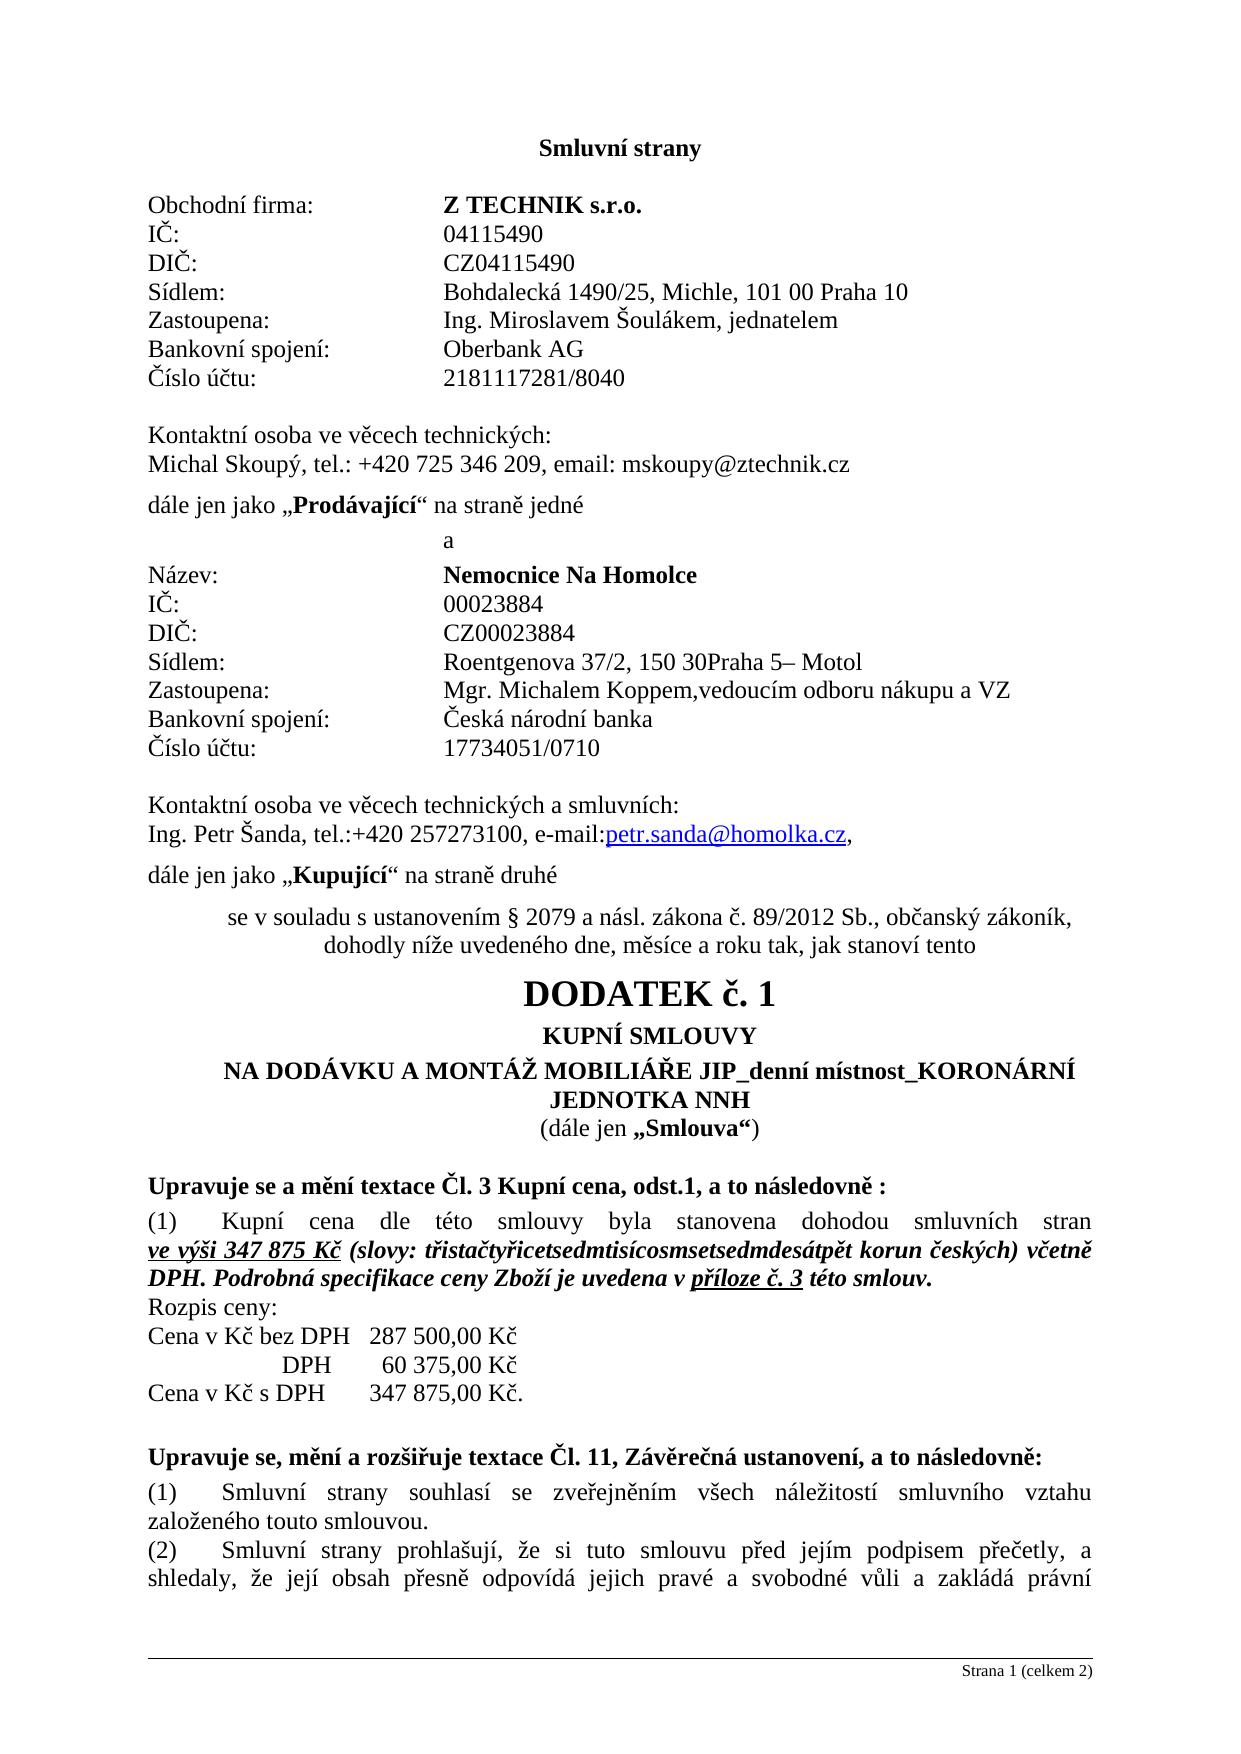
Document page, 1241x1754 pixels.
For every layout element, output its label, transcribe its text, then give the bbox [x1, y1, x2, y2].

subtitle (1) Kupní cena dle této smlouvy byla stanovena dohodou smluvních stran ve výši 347 875 Kč (slovy: třistačtyřicetsedmtisícosmsetsedmdesátpět korun českých) včetně DPH. Podrobná specifikace ceny Zboží je uvedena v příloze č. 3 této smlouv. [148, 1206, 1093, 1292]
subtitle Upravuje se a mění textace Čl. 3 Kupní cena, odst.1, a to následovně : [148, 1171, 1093, 1200]
title na DODÁVKU A MONTÁŽ MOBILIÁŘE JIP_denní místnost_KORONÁRNÍ JEDNOTKA NNH [207, 1056, 1093, 1113]
text IČ: 04115490 [148, 219, 1093, 248]
text Sídlem: Roentgenova 37/2, 150 30Praha 5– Motol [148, 647, 1093, 675]
text Smluvní strany [148, 133, 1093, 162]
text Bankovní spojení: Česká národní banka [148, 704, 1093, 733]
text DIČ: CZ04115490 [148, 248, 1093, 277]
subtitle (1) Smluvní strany souhlasí se zveřejněním všech náležitostí smluvního vztahu založeného touto smlouvou. [148, 1477, 1093, 1535]
text Číslo účtu: 2181117281/8040 [148, 363, 1093, 392]
subtitle Rozpis ceny: [148, 1292, 1093, 1321]
text Zastoupena: Mgr. Michalem Koppem,vedoucím odboru nákupu a VZ [148, 675, 1093, 704]
text Upravuje se, mění a rozšiřuje textace Čl. 11, Závěrečná ustanovení, a to následovně: [148, 1442, 1093, 1471]
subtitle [148, 1535, 1093, 1592]
text dále jen jako „Kupující“ na straně druhé [148, 860, 1093, 889]
text Obchodní firma: Z TECHNIK s.r.o. [148, 190, 1093, 219]
subtitle Cena v Kč s DPH 347 875,00 Kč. [148, 1378, 1093, 1407]
text Bankovní spojení: Oberbank AG [148, 334, 1093, 363]
text Číslo účtu: 17734051/0710 [148, 733, 1093, 762]
text Název: Nemocnice Na Homolce [148, 560, 1093, 589]
text Sídlem: Bohdalecká 1490/25, Michle, 101 00 Praha 10 [148, 277, 1093, 305]
text dále jen jako „Prodávající“ na straně jedné [148, 490, 1093, 519]
text Zastoupena: Ing. Miroslavem Šoulákem, jednatelem [148, 305, 1093, 334]
title (dále jen „Smlouva“) [207, 1113, 1093, 1142]
subtitle Cena v Kč bez DPH 287 500,00 Kč [148, 1321, 1093, 1350]
title Kupní SmlouvY [207, 1021, 1093, 1050]
text Michal Skoupý, tel.: +420 725 346 209, email: mskoupy@ztechnik.cz [148, 449, 1093, 478]
text DODATEK č. 1 [207, 972, 1093, 1015]
text DIČ: CZ00023884 [148, 618, 1093, 647]
text Kontaktní osoba ve věcech technických a smluvních: [148, 790, 1093, 819]
text Ing. Petr Šanda, tel.:+420 257273100, e-mail:petr.sanda@homolka.cz, [148, 819, 1093, 848]
text se v souladu s ustanovením § násl. zákona č. 89/2012 Sb., občanský zákoník, dohodly níže uvedeného dne, měsíce a roku tak, jak stanoví tento [207, 902, 1093, 959]
text Kontaktní osoba ve věcech technických: [148, 420, 1093, 449]
subtitle DPH 60 375,00 Kč [268, 1350, 1093, 1378]
text IČ: 00023884 [148, 589, 1093, 618]
text a [369, 525, 1093, 554]
